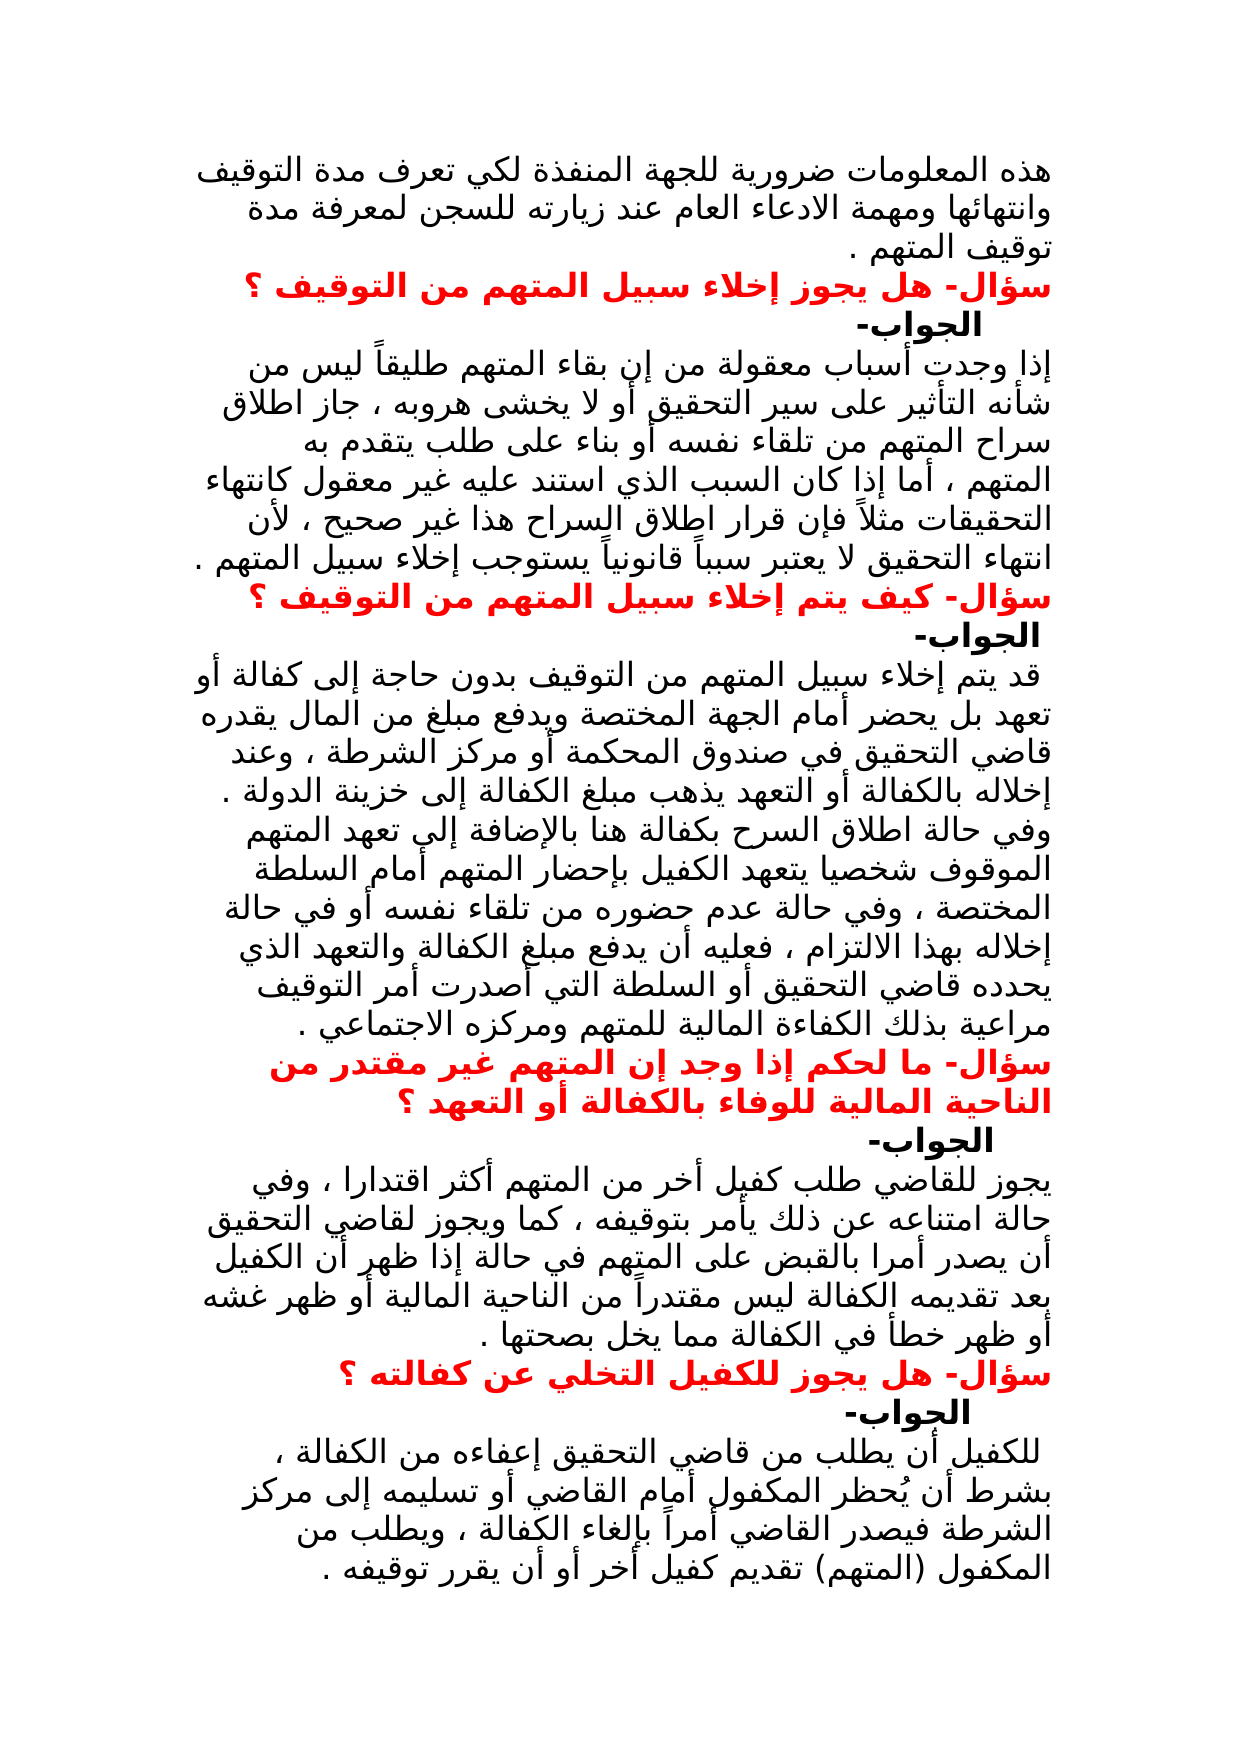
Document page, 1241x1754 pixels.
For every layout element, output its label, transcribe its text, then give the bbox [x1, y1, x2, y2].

text إذا وجدت أسباب معقولة من إن بقاء المتهم طليقاً ليس من شأنه التأثير على سير التحقيق أو لا يخشى هروبه ، جاز اطلاق سراح المتهم من تلقاء نفسه أو بناء على طلب يتقدم به المتهم ، أما إذا كان السبب الذي استند عليه غير معقول كانتهاء التحقيقات مثلاً فإن قرار اطلاق السراح هذا غير صحيح ، لأن انتهاء التحقيق لا يعتبر سبباً قانونياً يستوجب إخلاء سبيل المتهم . [187, 344, 1053, 577]
text قد يتم إخلاء سبيل المتهم من التوقيف بدون حاجة إلى كفالة أو تعهد بل يحضر أمام الجهة المختصة ويدفع مبلغ من المال يقدره قاضي التحقيق في صندوق المحكمة أو مركز الشرطة ، وعند إخلاله بالكفالة أو التعهد يذهب مبلغ الكفالة إلى خزينة الدولة . [187, 655, 1053, 811]
text سؤال- هل يجوز للكفيل التخلي عن كفالته ؟ [187, 1354, 1053, 1393]
text سؤال- ما لحكم إذا وجد إن المتهم غير مقتدر من الناحية المالية للوفاء بالكفالة أو التعهد ؟ [187, 1044, 1053, 1121]
text وفي حالة اطلاق السرح بكفالة هنا بالإضافة إلى تعهد المتهم الموقوف شخصيا يتعهد الكفيل بإحضار المتهم أمام السلطة المختصة ، وفي حالة عدم حضوره من تلقاء نفسه أو في حالة إخلاله بهذا الالتزام ، فعليه أن يدفع مبلغ الكفالة والتعهد الذي يحدده قاضي التحقيق أو السلطة التي أصدرت أمر التوقيف مراعية بذلك الكفاءة المالية للمتهم ومركزه الاجتماعي . [187, 811, 1053, 1044]
text سؤال- هل يجوز إخلاء سبيل المتهم من التوقيف ؟ [187, 267, 1053, 305]
text سؤال- كيف يتم إخلاء سبيل المتهم من التوقيف ؟ [187, 577, 1053, 616]
text الجواب- [187, 616, 1053, 655]
text هذه المعلومات ضرورية للجهة المنفذة لكي تعرف مدة التوقيف وانتهائها ومهمة الادعاء العام عند زيارته للسجن لمعرفة مدة توقيف المتهم . [187, 150, 1053, 267]
text للكفيل أن يطلب من قاضي التحقيق إعفاءه من الكفالة ، بشرط أن يُحظر المكفول أمام القاضي أو تسليمه إلى مركز الشرطة فيصدر القاضي أمراً بإلغاء الكفالة ، ويطلب من المكفول (المتهم) تقديم كفيل أخر أو أن يقرر توقيفه . [187, 1432, 1053, 1588]
text الجواب- [187, 1393, 1053, 1432]
text الجواب- [187, 1121, 1053, 1160]
text الجواب- [187, 305, 1053, 344]
text يجوز للقاضي طلب كفيل أخر من المتهم أكثر اقتدارا ، وفي حالة امتناعه عن ذلك يأمر بتوقيفه ، كما ويجوز لقاضي التحقيق أن يصدر أمرا بالقبض على المتهم في حالة إذا ظهر أن الكفيل بعد تقديمه الكفالة ليس مقتدراً من الناحية المالية أو ظهر غشه أو ظهر خطأ في الكفالة مما يخل بصحتها . [187, 1160, 1053, 1354]
